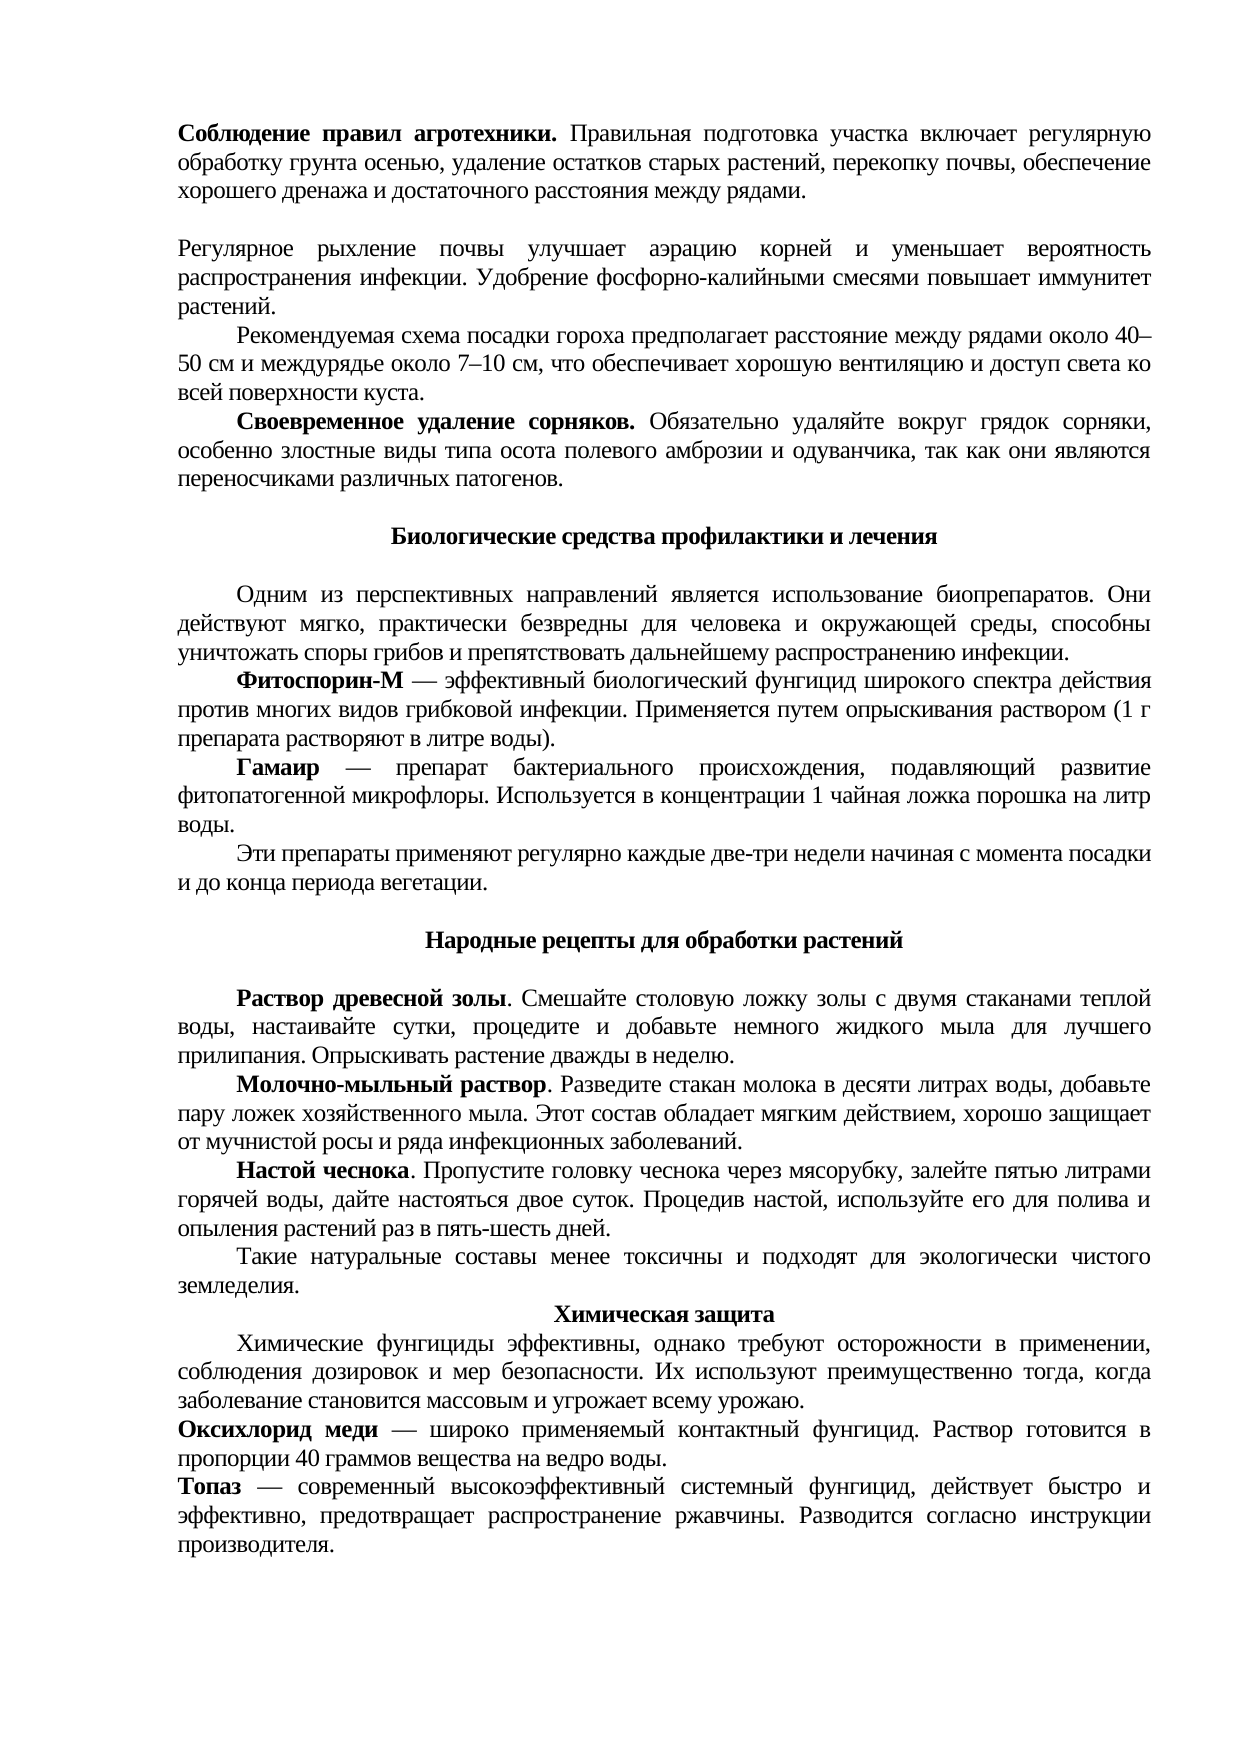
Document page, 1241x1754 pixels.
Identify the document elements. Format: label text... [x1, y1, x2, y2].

text Настой чеснока. Пропустите головку чеснока через мясорубку, залейте пятью литрами горячей воды, дайте настояться двое суток. Процедив настой, используйте его для полива и опыления растений раз в пять-шесть дней. [177, 1155, 1152, 1241]
text Соблюдение правил агротехники. Правильная подготовка участка включает регулярную обработку грунта осенью, удаление остатков старых растений, перекопку почвы, обеспечение хорошего дренажа и достаточного расстояния между рядами. [177, 118, 1152, 204]
text Рекомендуемая схема посадки гороха предполагает расстояние между рядами около 40–50 см и междурядье около 7–10 см, что обеспечивает хорошую вентиляцию и доступ света ко всей поверхности куста. [177, 320, 1152, 406]
text Эти препараты применяют регулярно каждые две-три недели начиная с момента посадки и до конца периода вегетации. [177, 838, 1152, 896]
text Фитоспорин-М — эффективный биологический фунгицид широкого спектра действия против многих видов грибковой инфекции. Применяется путем опрыскивания раствором (1 г препарата растворяют в литре воды). [177, 666, 1152, 752]
text Молочно-мыльный раствор. Разведите стакан молока в десяти литрах воды, добавьте пару ложек хозяйственного мыла. Этот состав обладает мягким действием, хорошо защищает от мучнистой росы и ряда инфекционных заболеваний. [177, 1069, 1152, 1155]
subtitle Химическая защита [177, 1299, 1152, 1328]
text Биологические средства профилактики и лечения [177, 521, 1152, 550]
text Топаз — современный высокоэффективный системный фунгицид, действует быстро и эффективно, предотвращает распространение ржавчины. Разводится согласно инструкции производителя. [177, 1471, 1152, 1558]
text Одним из перспективных направлений является использование биопрепаратов. Они действуют мягко, практически безвредны для человека и окружающей среды, способны уничтожать споры грибов и препятствовать дальнейшему распространению инфекции. [177, 579, 1152, 666]
text Народные рецепты для обработки растений [177, 925, 1152, 953]
text Раствор древесной золы. Смешайте столовую ложку золы с двумя стаканами теплой воды, настаивайте сутки, процедите и добавьте немного жидкого мыла для лучшего прилипания. Опрыскивать растение дважды в неделю. [177, 983, 1152, 1069]
text Гамаир — препарат бактериального происхождения, подавляющий развитие фитопатогенной микрофлоры. Используется в концентрации 1 чайная ложка порошка на литр воды. [177, 752, 1152, 838]
text Регулярное рыхление почвы улучшает аэрацию корней и уменьшает вероятность распространения инфекции. Удобрение фосфорно-калийными смесями повышает иммунитет растений. [177, 233, 1152, 320]
text Своевременное удаление сорняков. Обязательно удаляйте вокруг грядок сорняки, особенно злостные виды типа осота полевого амброзии и одуванчика, так как они являются переносчиками различных патогенов. [177, 406, 1152, 492]
text Оксихлорид меди — широко применяемый контактный фунгицид. Раствор готовится в пропорции 40 граммов вещества на ведро воды. [177, 1414, 1152, 1471]
text Химические фунгициды эффективны, однако требуют осторожности в применении, соблюдения дозировок и мер безопасности. Их используют преимущественно тогда, когда заболевание становится массовым и угрожает всему урожаю. [177, 1328, 1152, 1414]
text Такие натуральные составы менее токсичны и подходят для экологически чистого земледелия. [177, 1241, 1152, 1299]
